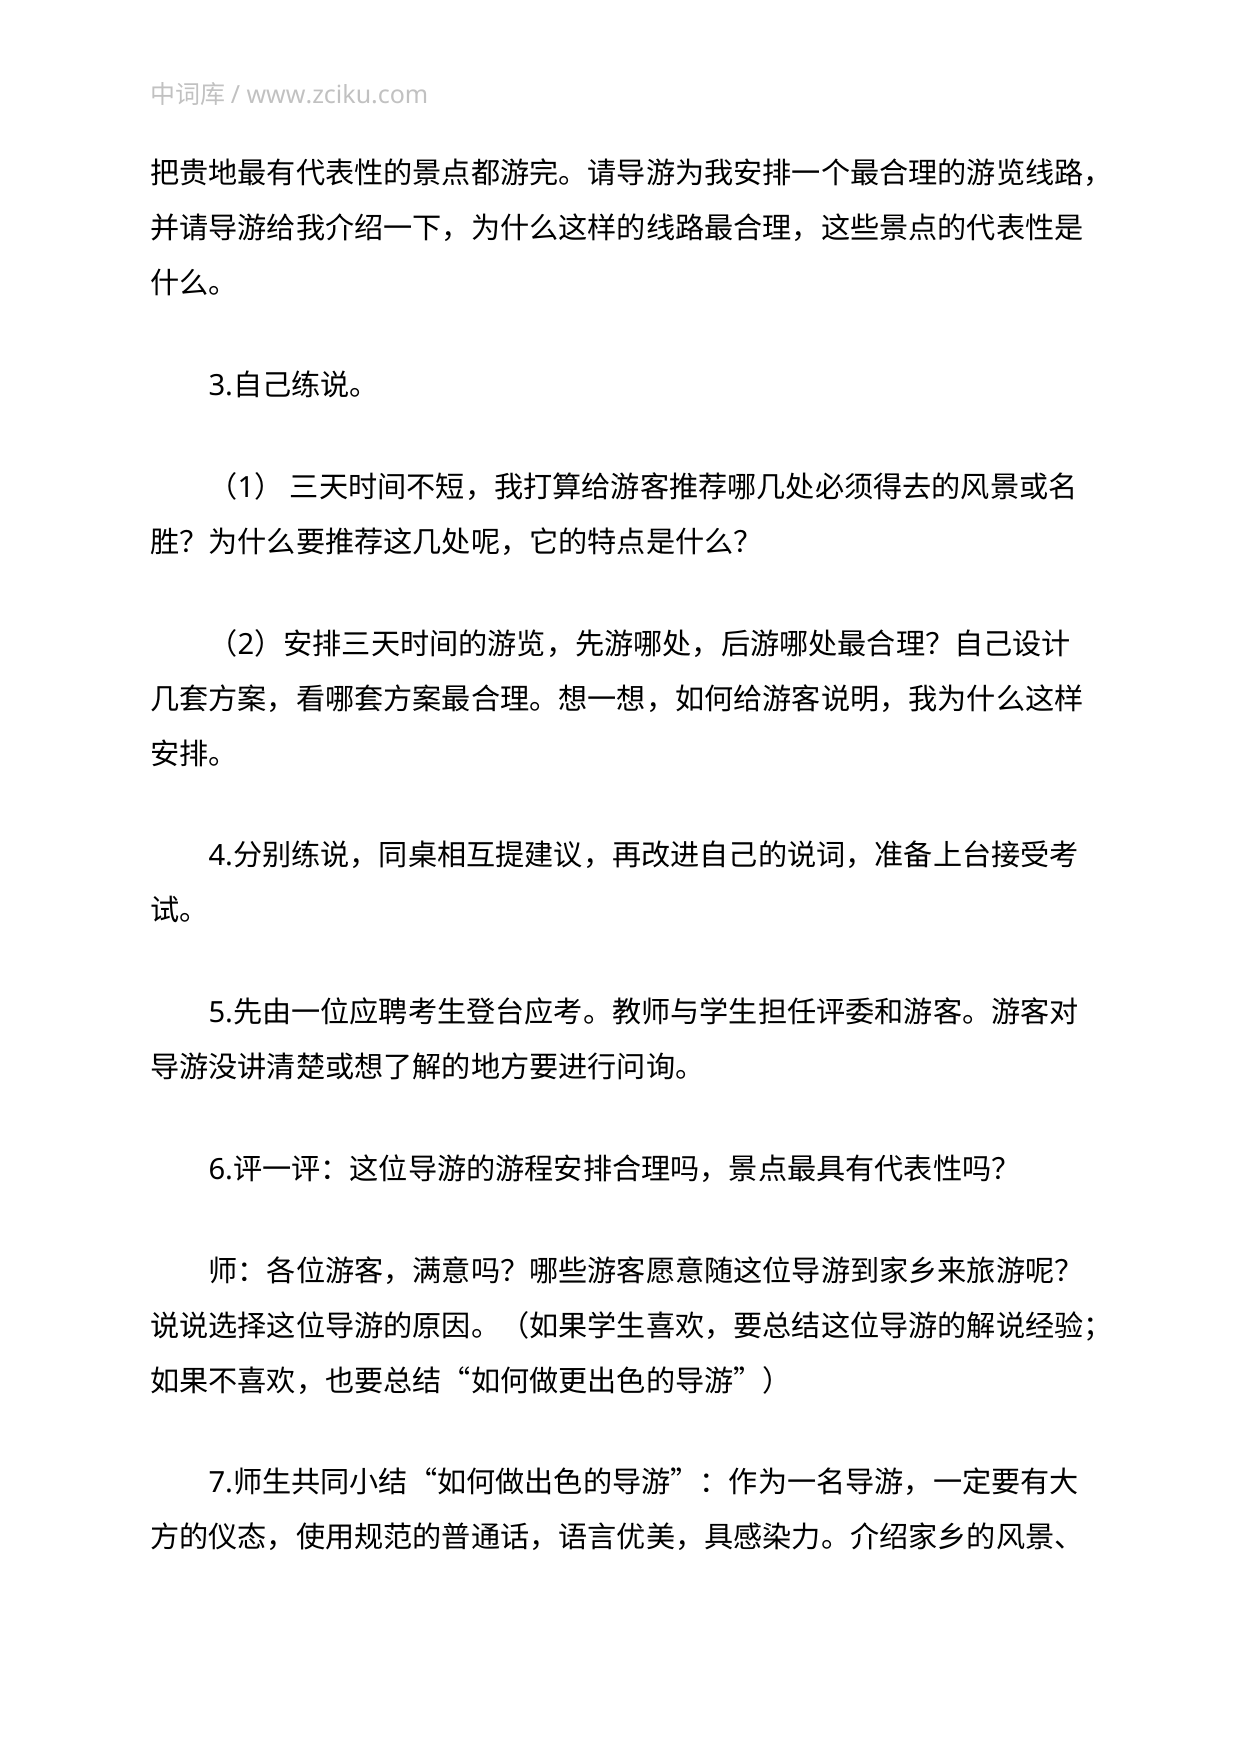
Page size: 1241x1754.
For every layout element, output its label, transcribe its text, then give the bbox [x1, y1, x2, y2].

text （1） 三天时间不短，我打算给游客推荐哪几处必须得去的风景或名胜？为什么要推荐这几处呢，它的特点是什么？ [150, 463, 1090, 561]
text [150, 1459, 1090, 1556]
text （2）安排三天时间的游览，先游哪处，后游哪处最合理？自己设计几套方案，看哪套方案最合理。想一想，如何给游客说明，我为什么这样安排。 [150, 620, 1090, 772]
text 6.评一评：这位导游的游程安排合理吗，景点最具有代表性吗？ [150, 1146, 1090, 1188]
text 5.先由一位应聘考生登台应考。教师与学生担任评委和游客。游客对导游没讲清楚或想了解的地方要进行问询。 [150, 989, 1090, 1086]
text 4.分别练说，同桌相互提建议，再改进自己的说词，准备上台接受考试。 [150, 832, 1090, 929]
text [150, 150, 1090, 302]
text 师：各位游客，满意吗？哪些游客愿意随这位导游到家乡来旅游呢？说说选择这位导游的原因。（如果学生喜欢，要总结这位导游的解说经验；如果不喜欢，也要总结“如何做更出色的导游”） [150, 1247, 1090, 1399]
text 3.自己练说。 [150, 362, 1090, 404]
